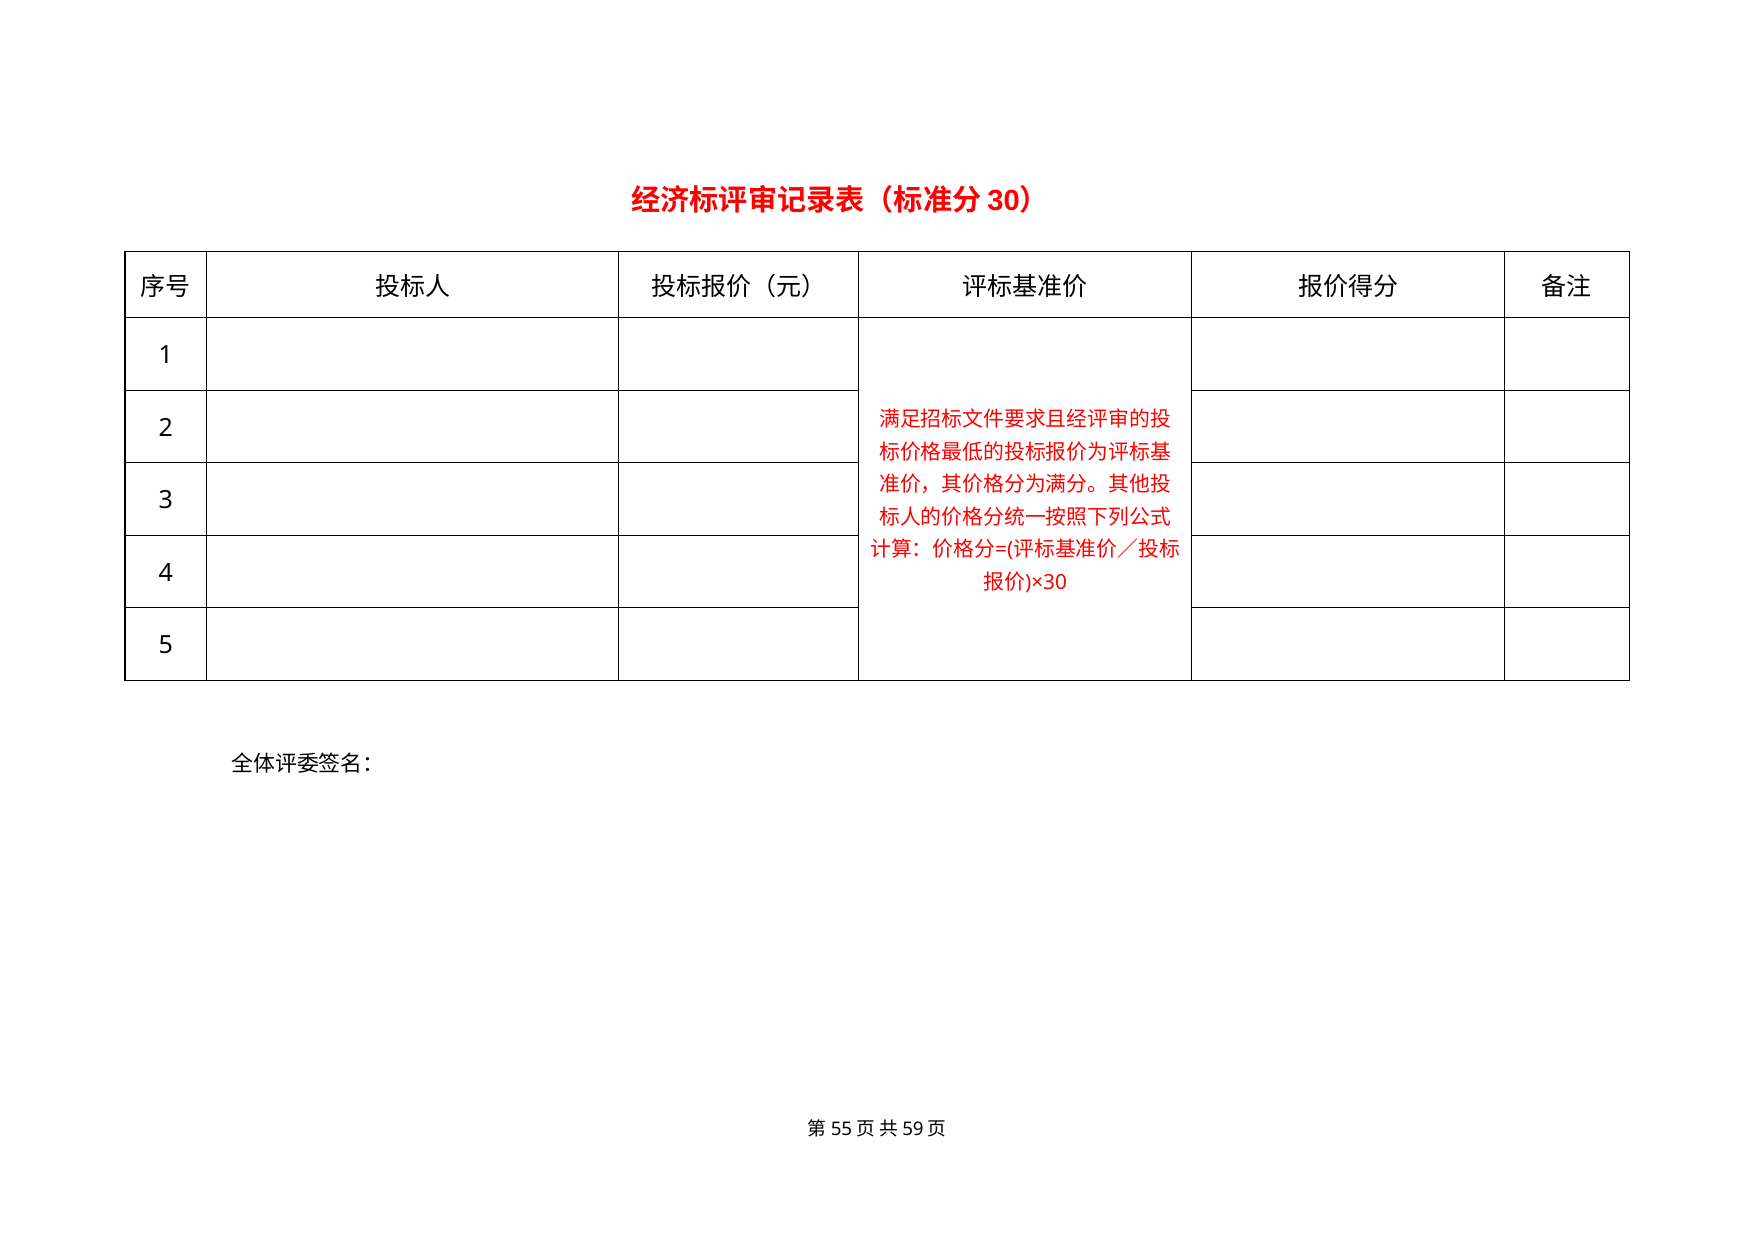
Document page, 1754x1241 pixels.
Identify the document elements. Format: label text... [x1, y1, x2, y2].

table_cell [1192, 608, 1504, 680]
table_cell [207, 608, 618, 680]
table_cell [1192, 318, 1504, 390]
table_cell 1 [126, 318, 206, 390]
table_cell [619, 391, 858, 462]
table_cell [207, 463, 618, 535]
table_header 投标人 [207, 252, 618, 317]
table_cell [1505, 536, 1629, 607]
table_header 报价得分 [1192, 252, 1504, 317]
table_cell [1505, 463, 1629, 535]
table_cell [1192, 536, 1504, 607]
text 经济标评审记录表（标准分30） [187, 165, 1566, 230]
table_header 备注 [1505, 252, 1629, 317]
table_cell [207, 536, 618, 607]
table_cell 3 [126, 463, 206, 535]
table_cell [1192, 463, 1504, 535]
table_cell [619, 318, 858, 390]
table_cell 满足招标文件要求且经评审的投标价格最低的投标报价为评标基准价，其价格分为满分。其他投标人的价格分统一按照下列公式计算：价格分=(评标基准价／投标报价)×30 [859, 318, 1191, 680]
table_cell 4 [126, 536, 206, 607]
table_cell [1505, 391, 1629, 462]
table_cell [619, 608, 858, 680]
text 全体评委签名： [187, 746, 1566, 778]
table_cell [1505, 318, 1629, 390]
table_cell [619, 463, 858, 535]
table_cell 5 [126, 608, 206, 680]
table_header 投标报价（元） [619, 252, 858, 317]
table_cell [207, 318, 618, 390]
table_cell [207, 391, 618, 462]
table_cell [619, 536, 858, 607]
table_header 序号 [126, 252, 206, 317]
table_cell [1192, 391, 1504, 462]
table_header 评标基准价 [859, 252, 1191, 317]
table_cell [1505, 608, 1629, 680]
table_cell 2 [126, 391, 206, 462]
